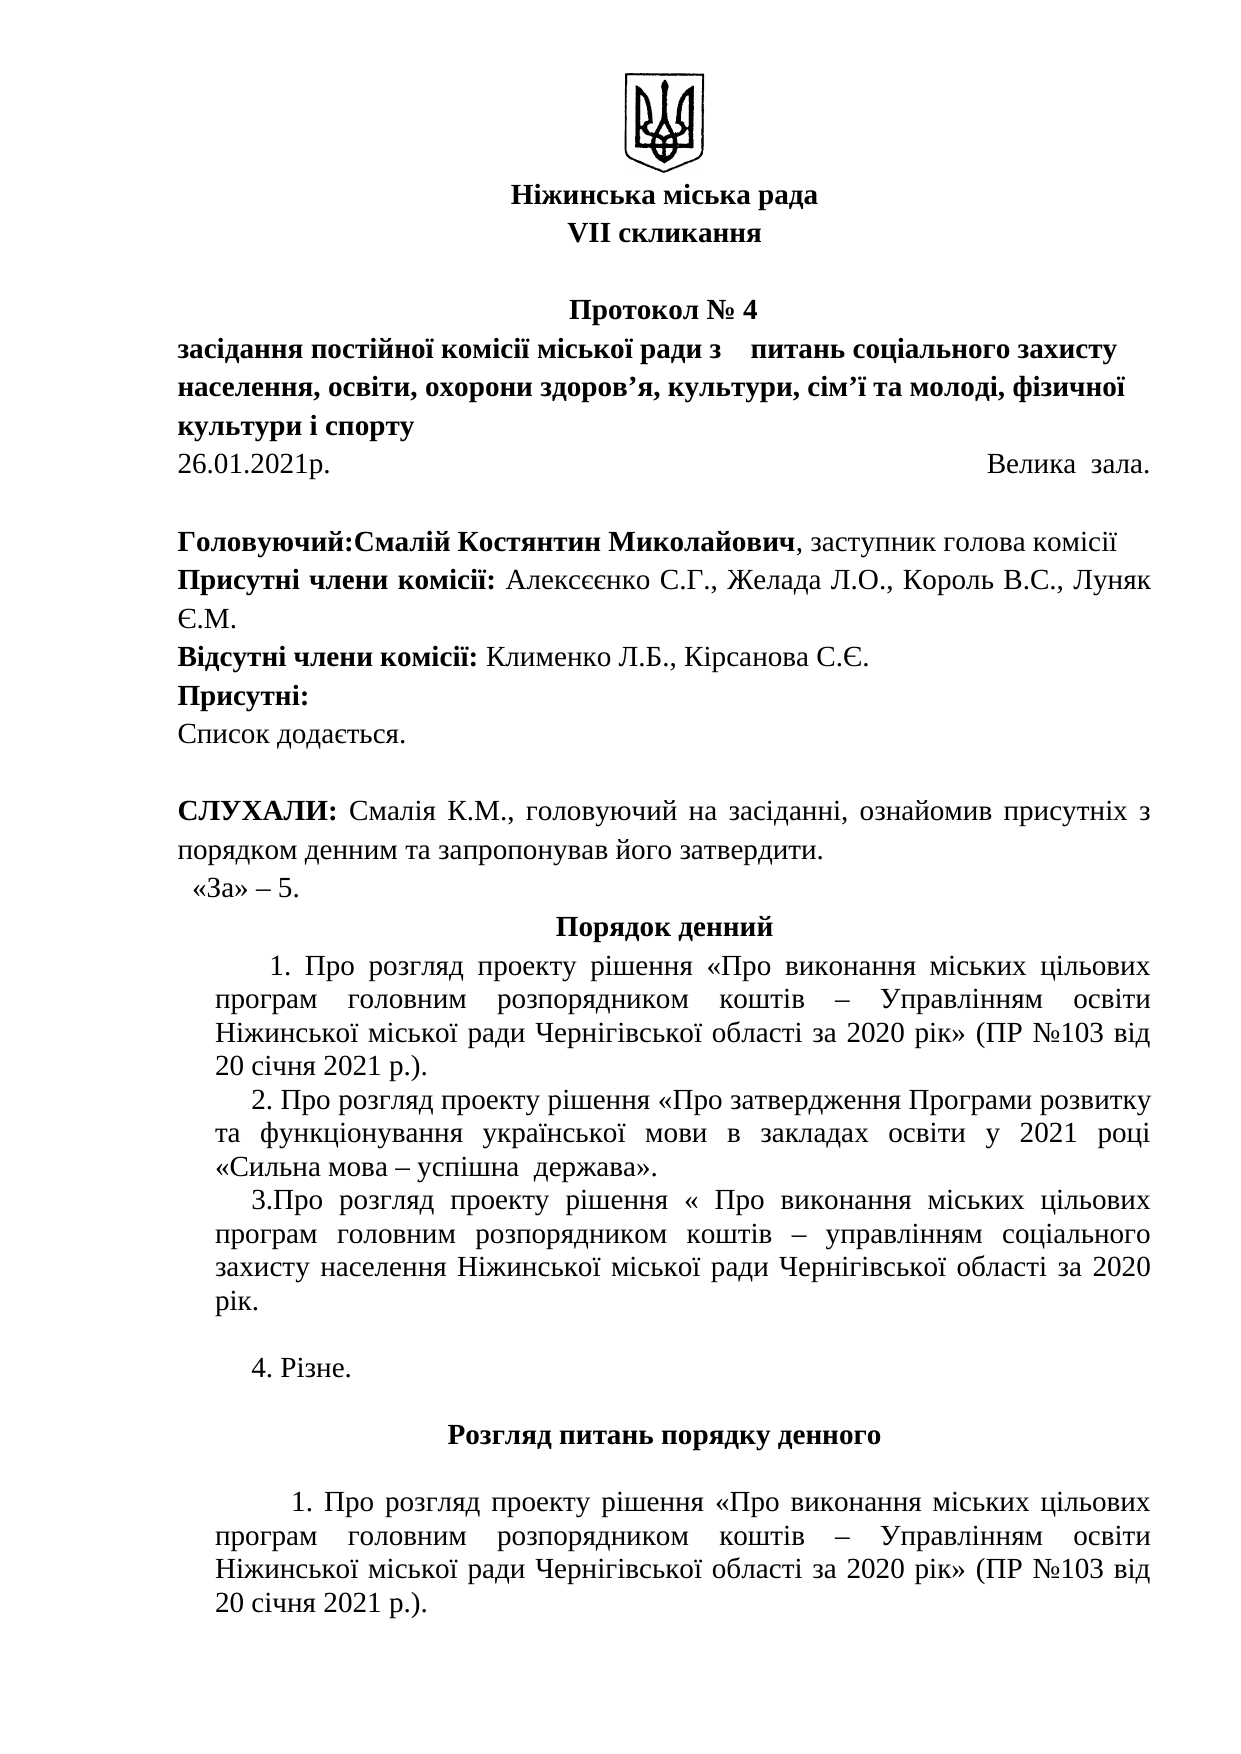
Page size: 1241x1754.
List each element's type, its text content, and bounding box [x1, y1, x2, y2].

text Порядок денний [177, 909, 1152, 943]
text Відсутні члени комісії: Клименко Л.Б., Кірсанова С.Є. [177, 639, 1152, 673]
text Присутні: [177, 678, 1152, 711]
text Ніжинська міська рада [177, 177, 1152, 210]
text Головуючий:Смалій Костянтин Миколайович, заступник голова комісії [177, 524, 1152, 557]
text 1. Про розгляд проекту рішення «Про виконання міських цільових програм головним розпорядником коштів – Управлінням освіти Ніжинської міської ради Чернігівської області за 2020 рік» (ПР №103 від 20 січня 2021 р.). [215, 1484, 1152, 1618]
text Розгляд питань порядку денного [177, 1417, 1152, 1451]
text 1. Про розгляд проекту рішення «Про виконання міських цільових програм головним розпорядником коштів – Управлінням освіти Ніжинської міської ради Чернігівської області за 2020 рік» (ПР №103 від 20 січня 2021 р.). [215, 948, 1152, 1082]
text 4. Різне. [215, 1350, 1152, 1384]
text 26.01.2021р. Велика зала. [177, 447, 1152, 480]
text Протокол № 4 [546, 292, 1152, 326]
picture [624, 73, 705, 173]
text «За» – 5. [177, 871, 1152, 904]
text VІI скликання [177, 215, 1152, 249]
text засідання постійної комісії міської ради з питань соціального захисту населення, освіти, охорони здоров’я, культури, сім’ї та молоді, фізичної культури і спорту [177, 331, 1152, 442]
text Присутні члени комісії: Алексєєнко С.Г., Желада Л.О., Король В.С., Луняк Є.М. [177, 562, 1152, 634]
text 2. Про розгляд проекту рішення «Про затвердження Програми розвитку та функціонування української мови в закладах освіти у 2021 році «Сильна мова – успішна держава». [215, 1082, 1152, 1182]
text СЛУХАЛИ: Смалія К.М., головуючий на засіданні, ознайомив присутніх з порядком денним та запропонував його затвердити. [177, 793, 1152, 866]
text 3.Про розгляд проекту рішення « Про виконання міських цільових програм головним розпорядником коштів – управлінням соціального захисту населення Ніжинської міської ради Чернігівської області за 2020 рік. [215, 1182, 1152, 1317]
text Список додається. [177, 716, 1152, 750]
